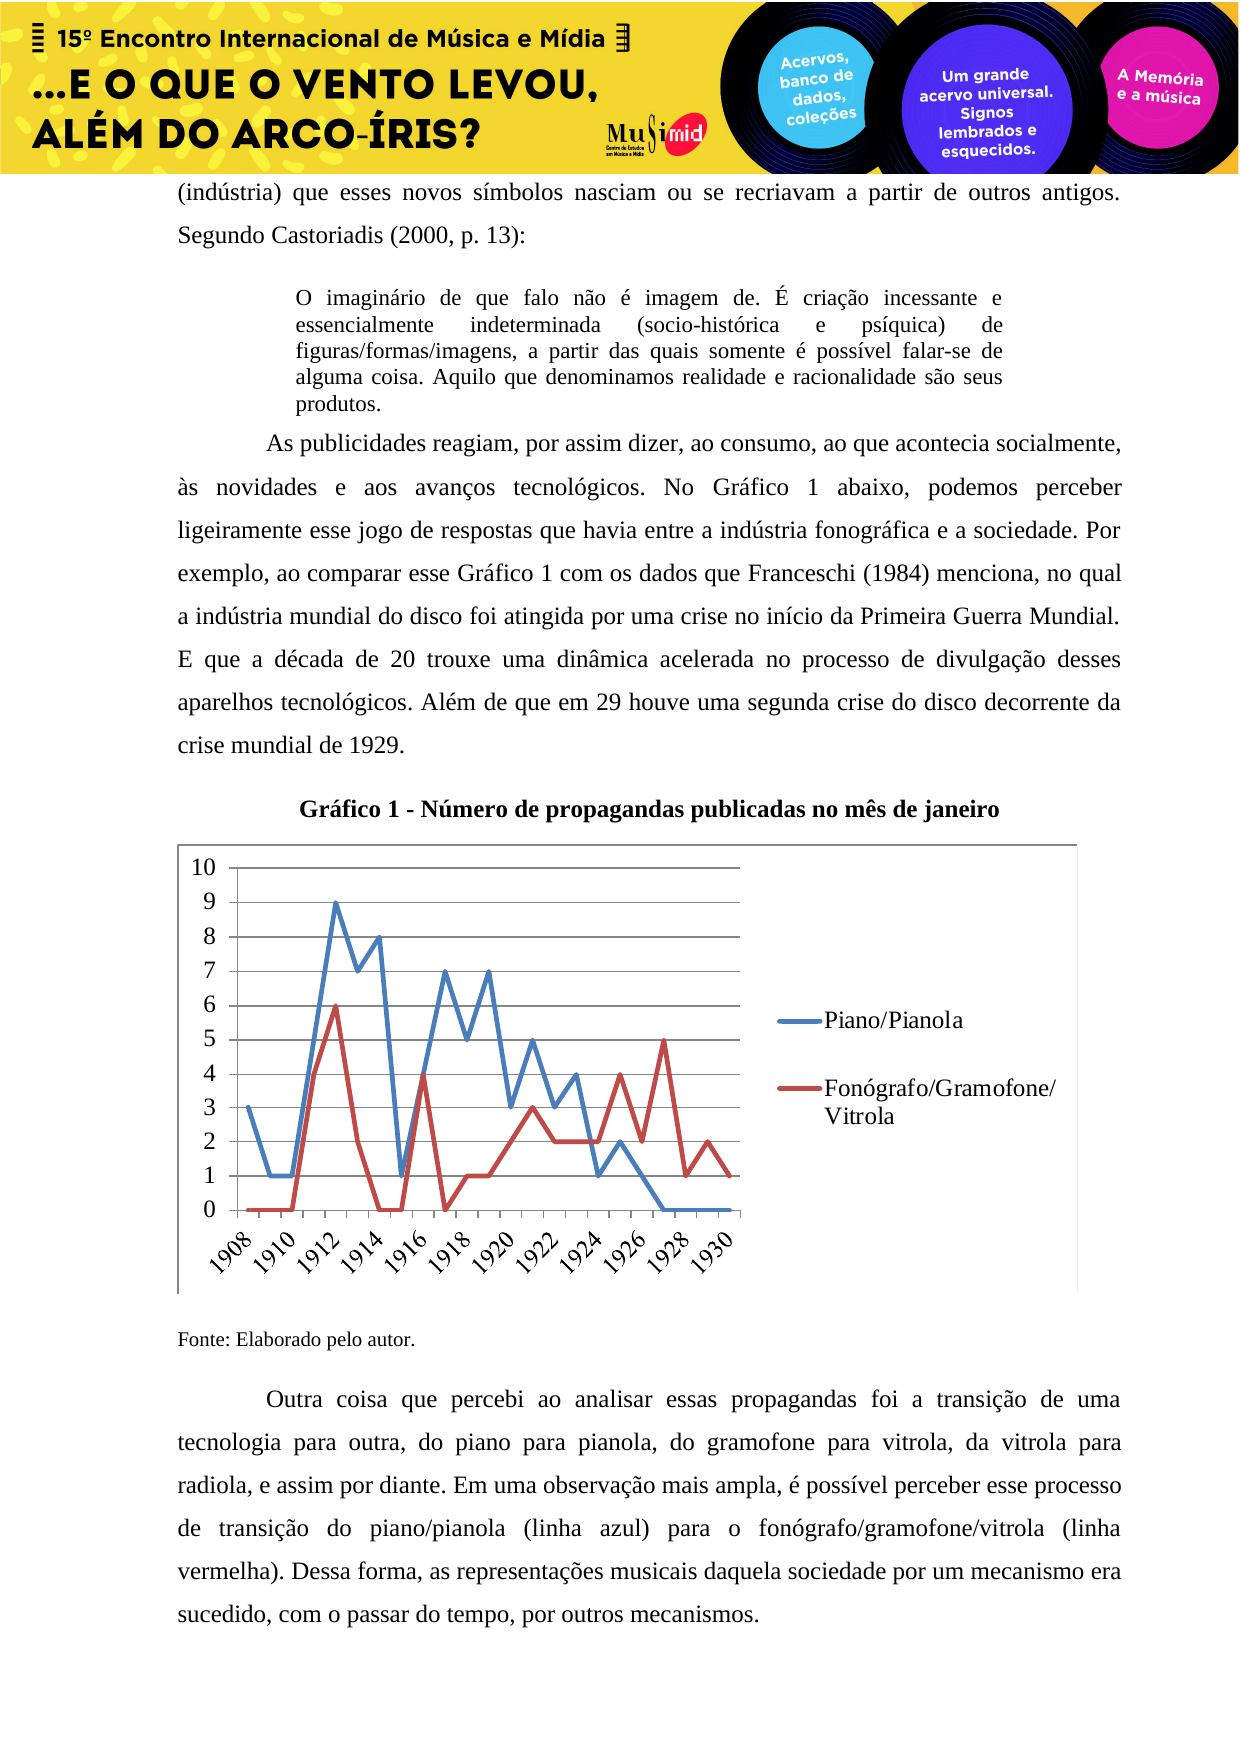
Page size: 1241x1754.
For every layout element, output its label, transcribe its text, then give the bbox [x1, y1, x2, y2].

text As publicidades reagiam, por assim dizer, ao consumo, ao que acontecia socialmente, às novidades e aos avanços tecnológicos. No Gráfico 1 abaixo, podemos perceber ligeiramente esse jogo de respostas que havia entre a indústria fonográfica e a sociedade. Por exemplo, ao comparar esse Gráfico 1 com os dados que menciona, no qual a indústria mundial do disco foi atingida por uma crise no início da Primeira Guerra Mundial. E que a década de 20 trouxe uma dinâmica acelerada no processo de divulgação desses aparelhos tecnológicos. Além de que em 29 houve uma segunda crise do disco decorrente da crise mundial de 1929. [177, 428, 1122, 759]
text O imaginário de que falo não é imagem de. É criação incessante e essencialmente indeterminada (socio-histórica e psíquica) de figuras/formas/imagens, a partir das quais somente é possível falar-se de alguma coisa. Aquilo que denominamos realidade e racionalidade são seus produtos. [295, 284, 1004, 416]
text Fonte: Elaborado pelo autor. [177, 844, 1122, 1351]
text Outra coisa que percebi ao analisar essas propagandas foi a transição de uma tecnologia para outra, do piano para pianola, do gramofone para vitrola, da vitrola para radiola, e assim por diante. Em uma observação mais ampla, é possível perceber esse processo de transição do piano/pianola (linha azul) para o fonógrafo/gramofone/vitrola (linha vermelha). Dessa forma, as representações musicais daquela sociedade por um mecanismo era sucedido, com o passar do tempo, por outros mecanismos. [177, 1384, 1122, 1628]
text Gráfico 1 - Número de propagandas publicadas no mês de janeiro [177, 794, 1122, 823]
picture [0, 2, 1239, 174]
